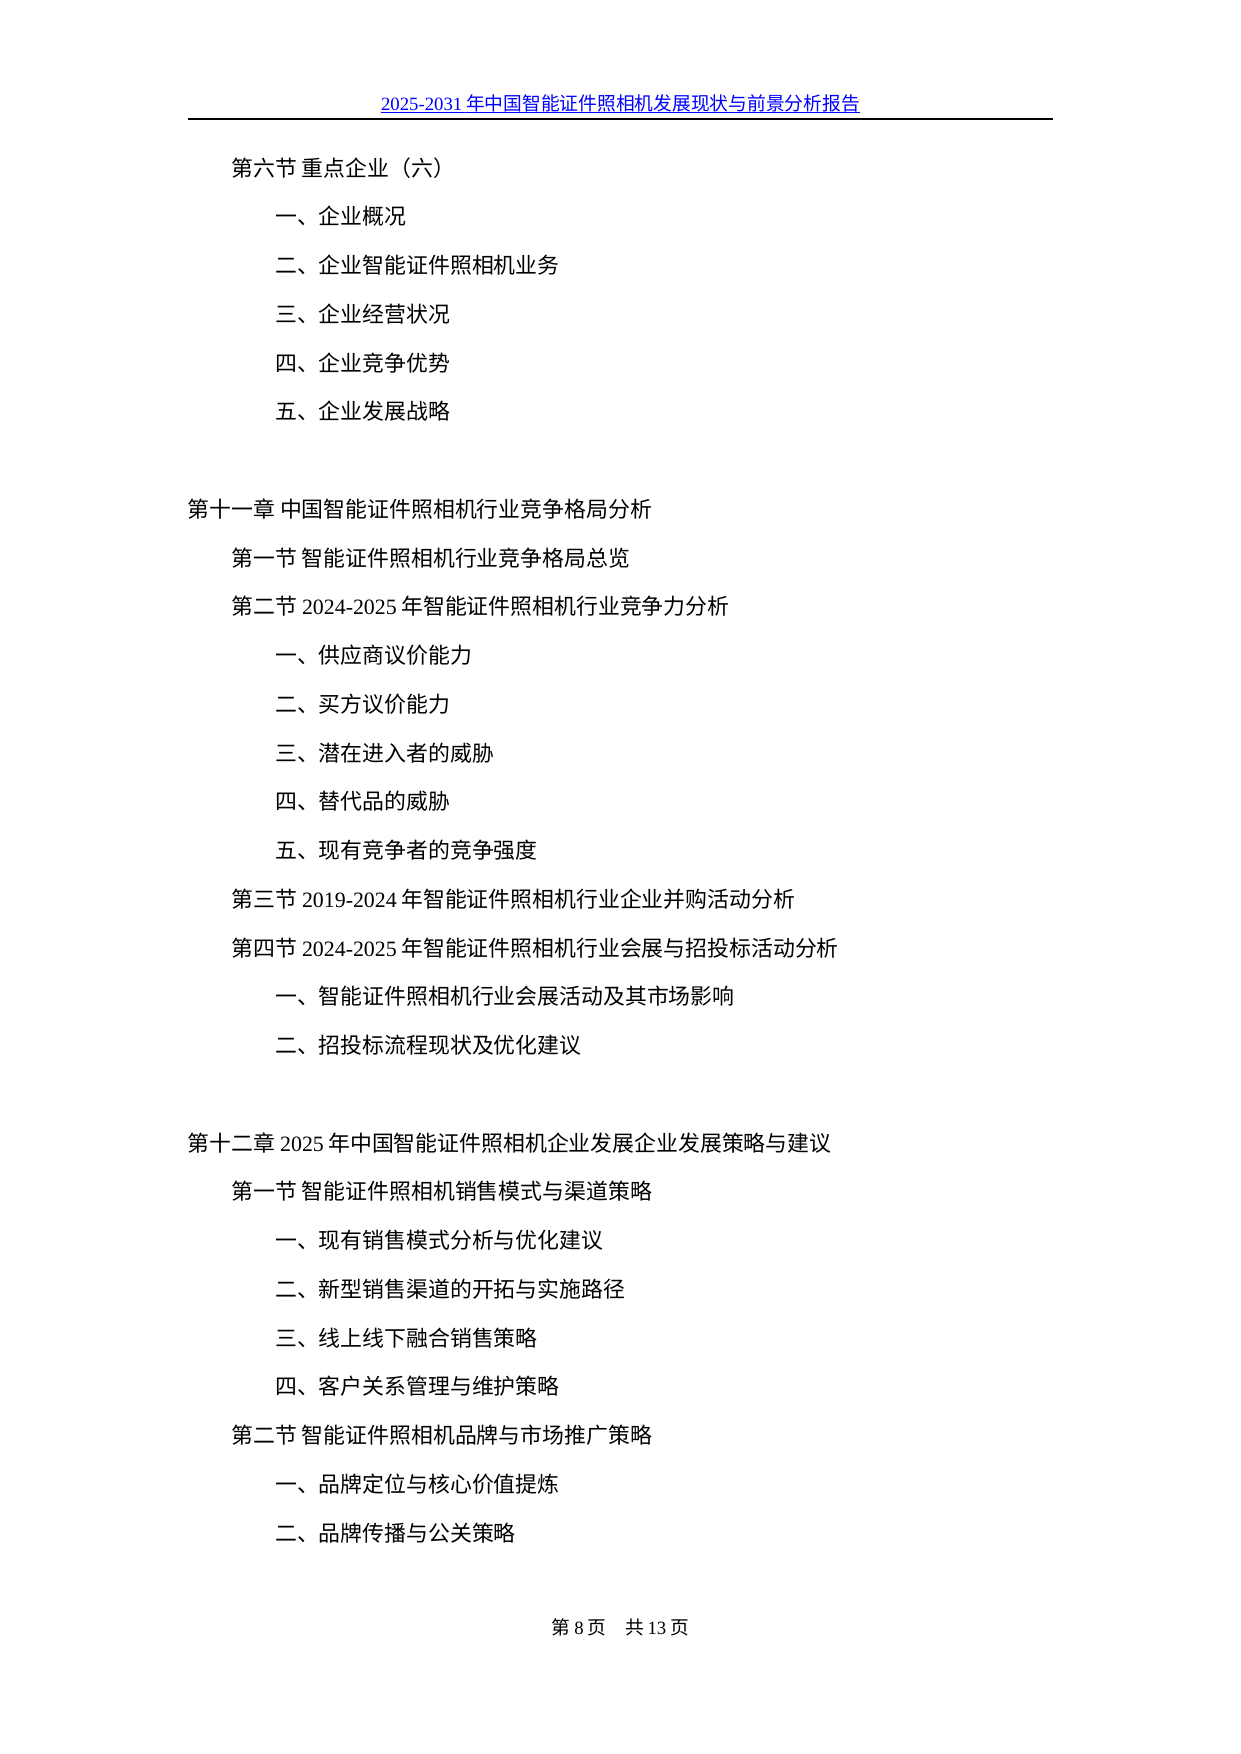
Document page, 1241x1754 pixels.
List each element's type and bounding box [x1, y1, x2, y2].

text [187, 150, 1053, 1548]
